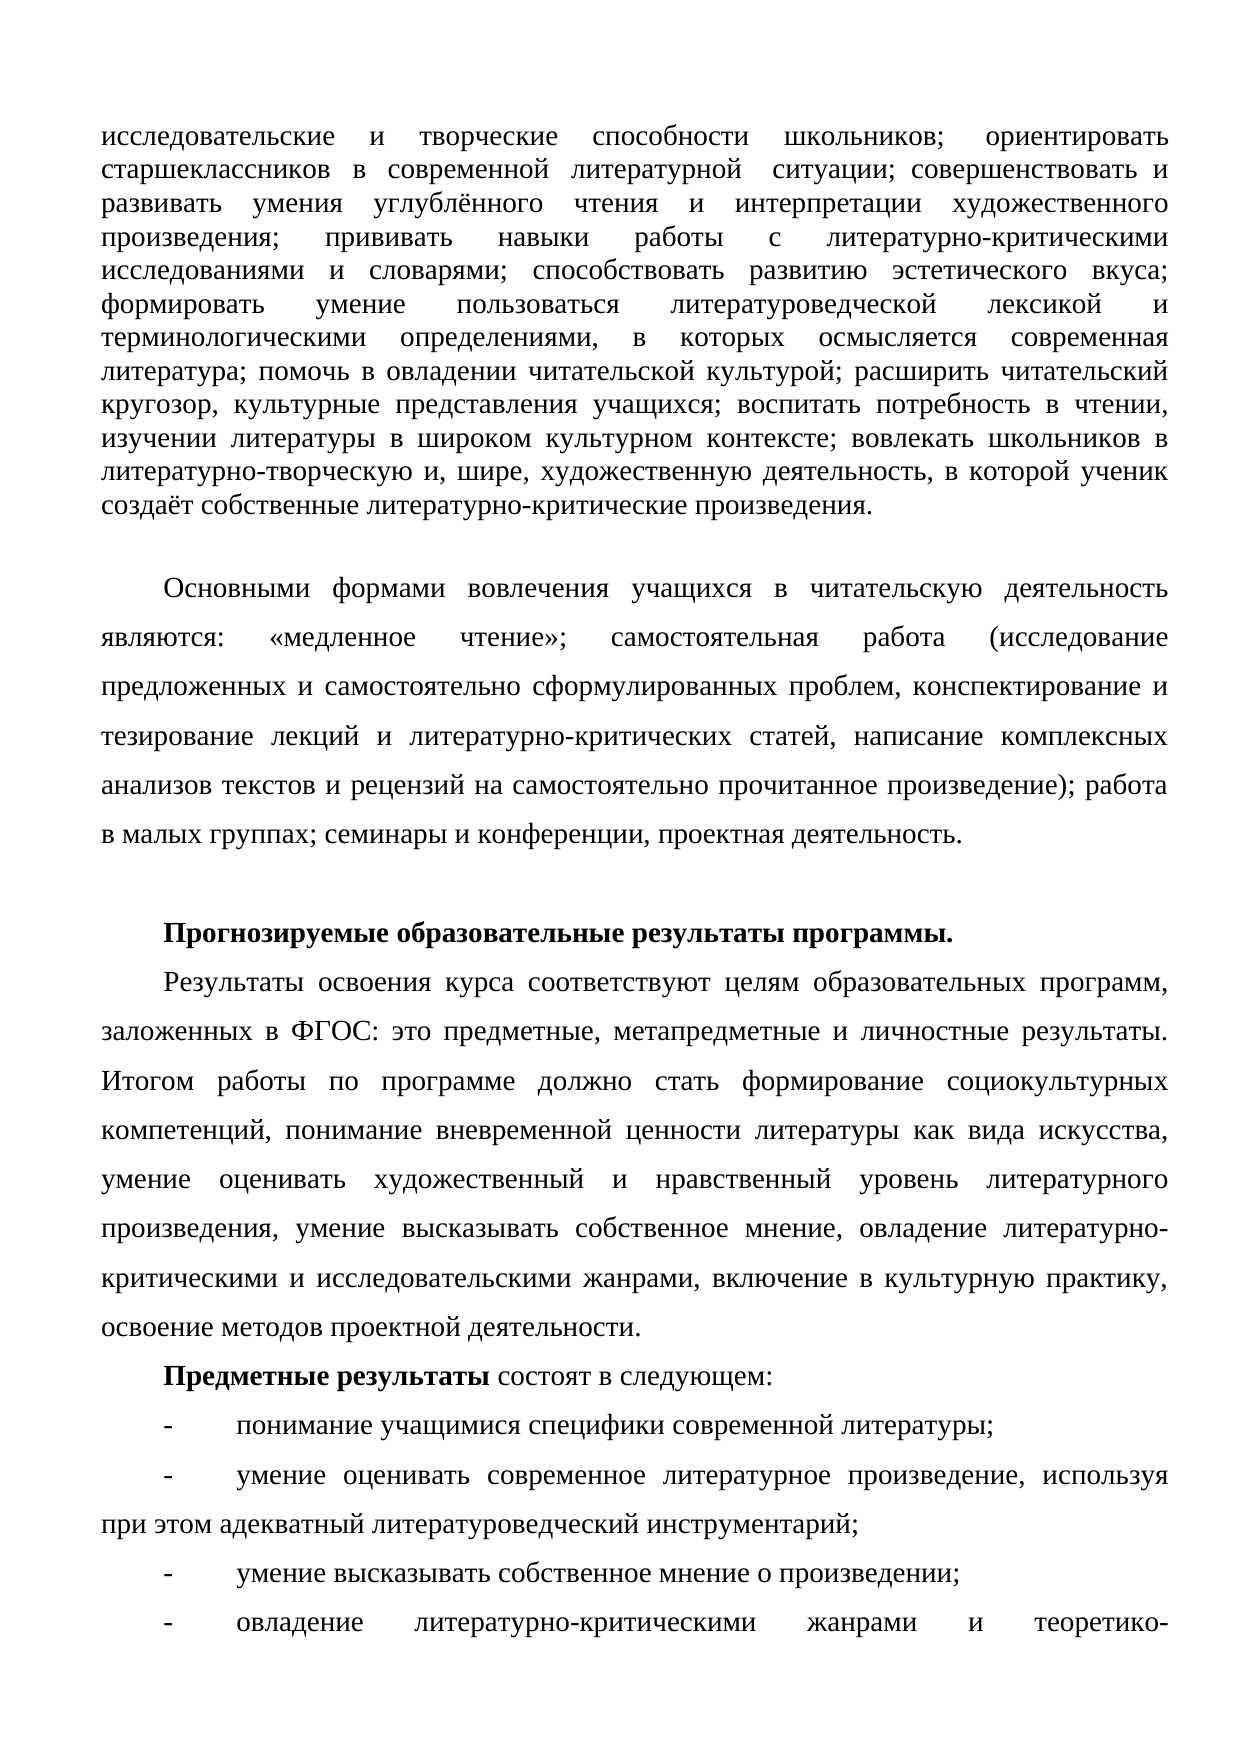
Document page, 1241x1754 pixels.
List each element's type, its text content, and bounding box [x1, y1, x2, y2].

text - понимание учащимися специфики современной литературы; [101, 1407, 1169, 1441]
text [101, 118, 1169, 521]
text - умение оценивать современное литературное произведение, используя при этом адекватный литературоведческий инструментарий; [101, 1457, 1169, 1539]
text - умение высказывать собственное мнение о произведении; [101, 1555, 1169, 1589]
text Основными формами вовлечения учащихся в читательскую деятельность являются: «медленное чтение»; самостоятельная работа (исследование предложенных и самостоятельно сформулированных проблем, конспектирование и тезирование лекций и литературно-критических статей, написание комплексных анализов текстов и рецензий на самостоятельно прочитанное произведение); работа в малых группах; семинары и конференции, проектная деятельность. [101, 570, 1169, 850]
text Предметные результаты состоят в следующем: [101, 1358, 1169, 1392]
text Результаты освоения курса соответствуют целям образовательных программ, заложенных в ФГОС: это предметные, метапредметные и личностные результаты. Итогом работы по программе должно стать формирование социокультурных компетенций, понимание вневременной ценности литературы как вида искусства, умение оценивать художественный и нравственный уровень литературного произведения, умение высказывать собственное мнение, овладение литературно-критическими и исследовательскими жанрами, включение в культурную практику, освоение методов проектной деятельности. [101, 964, 1169, 1342]
text Прогнозируемые образовательные результаты программы. [101, 915, 1169, 948]
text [101, 1604, 1169, 1638]
